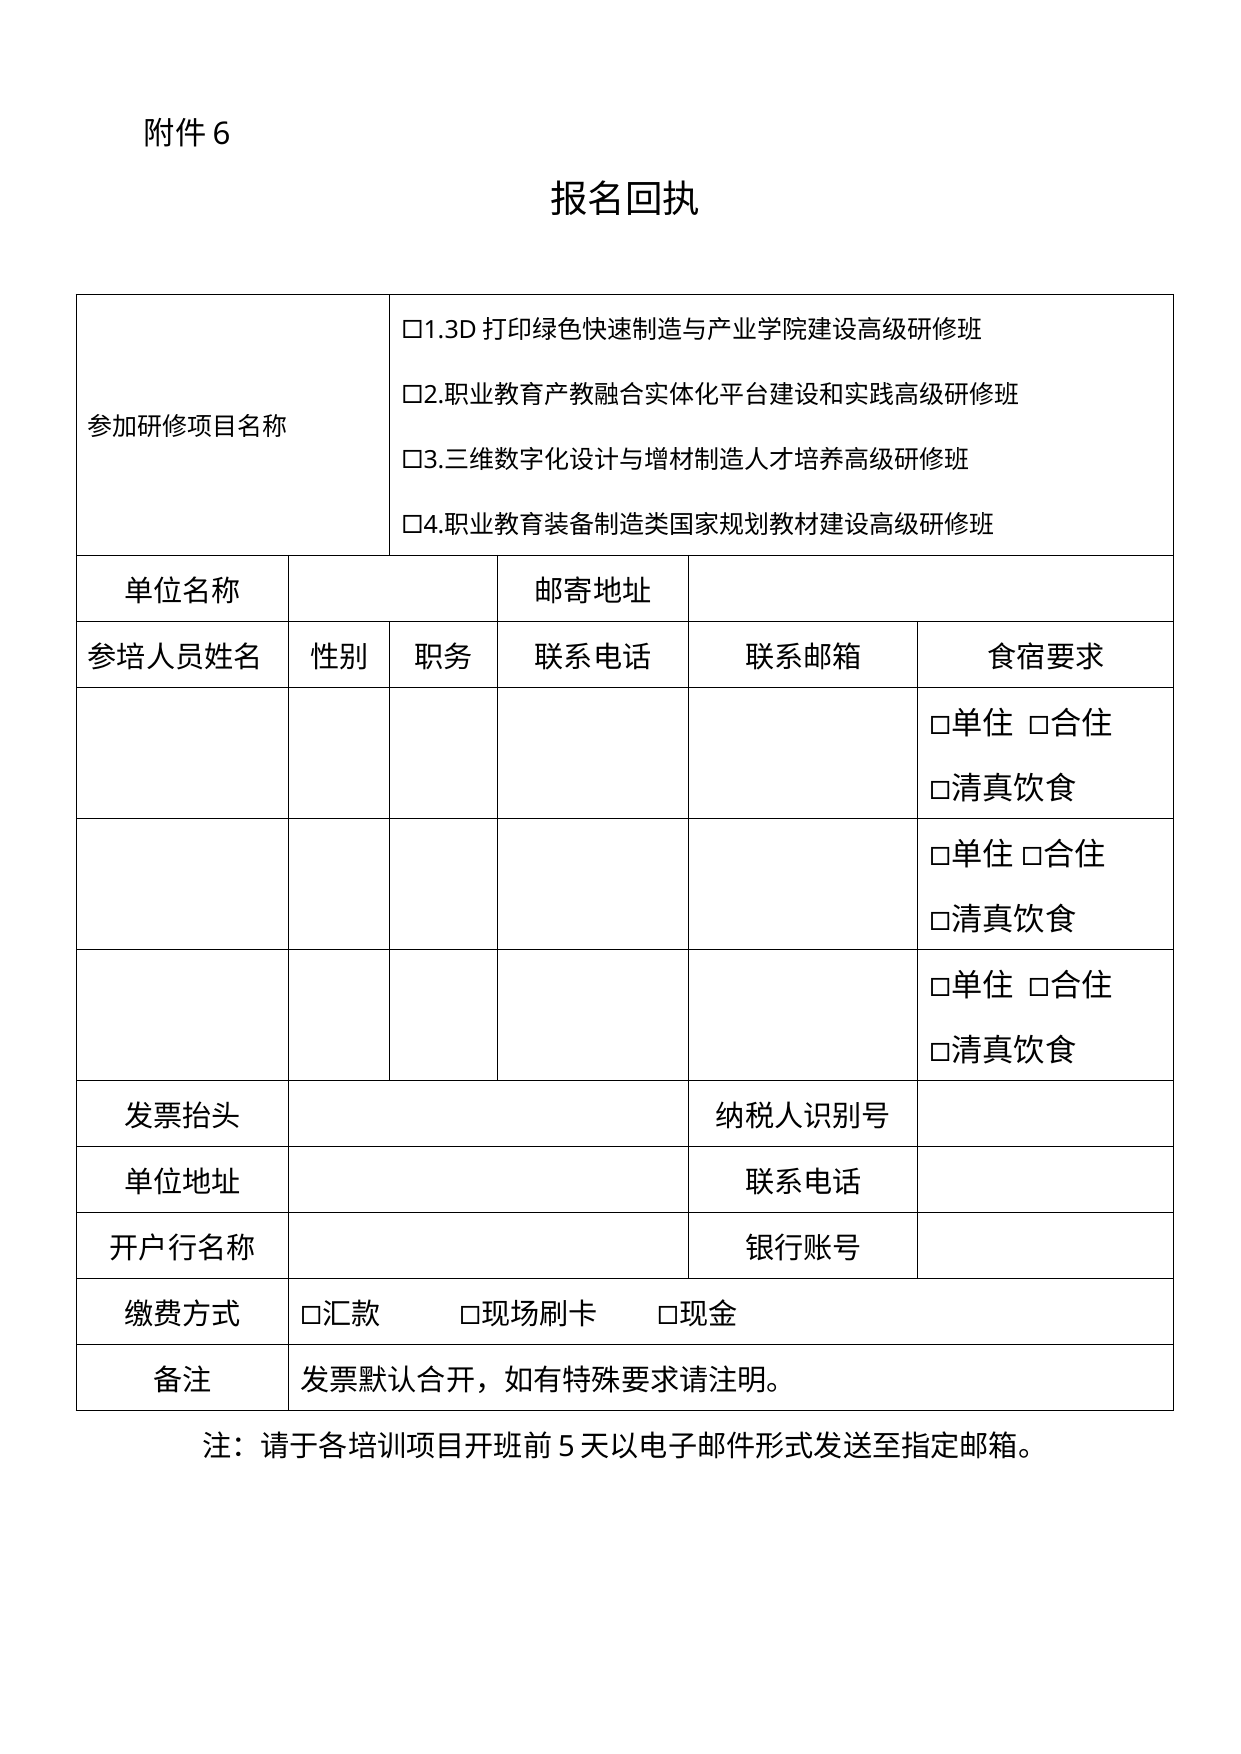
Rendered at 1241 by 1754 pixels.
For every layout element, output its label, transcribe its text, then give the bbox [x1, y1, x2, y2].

table_cell 单住 合住 清真饮食 [918, 688, 1173, 818]
table_cell 联系电话 [498, 622, 688, 687]
table_cell [498, 950, 688, 1080]
table_cell 食宿要求 [918, 622, 1173, 687]
table_cell [289, 688, 389, 818]
table_cell 性别 [289, 622, 389, 687]
table_cell 银行账号 [689, 1213, 917, 1278]
table_cell [390, 950, 497, 1080]
text 注：请于各培训项目开班前5天以电子邮件形式发送至指定邮箱。 [144, 1411, 1106, 1476]
table_cell 备注 [77, 1345, 288, 1410]
table_cell 参培人员姓名 [77, 622, 288, 687]
table_cell 发票默认合开，如有特殊要求请注明。 [289, 1345, 1173, 1410]
table_cell [498, 819, 688, 949]
table_cell 联系电话 [689, 1147, 917, 1212]
table_cell [289, 1213, 688, 1278]
table_cell [689, 819, 917, 949]
text 附件6 [144, 99, 1106, 164]
table_cell [498, 688, 688, 818]
table_cell 开户行名称 [77, 1213, 288, 1278]
table_cell [390, 688, 497, 818]
table_cell 发票抬头 [77, 1081, 288, 1146]
table_cell 缴费方式 [77, 1279, 288, 1344]
table_cell 单住 合住 清真饮食 [918, 819, 1173, 949]
table_cell 单住 合住 清真饮食 [918, 950, 1173, 1080]
table_cell 联系邮箱 [689, 622, 917, 687]
table_cell 职务 [390, 622, 497, 687]
table_cell [918, 1147, 1173, 1212]
table_header 1.3D打印绿色快速制造与产业学院建设高级研修班 2.职业教育产教融合实体化平台建设和实践高级研修班 3.三维数字化设计与增材制造人才培养高级研修班 4.职业教育装备制造类国家规划教材建设高级研修班 [390, 295, 1173, 555]
table_cell [689, 688, 917, 818]
table_cell [918, 1081, 1173, 1146]
table_cell [918, 1213, 1173, 1278]
table_cell [289, 1081, 688, 1146]
table_cell [289, 819, 389, 949]
table_cell 邮寄地址 [498, 556, 688, 621]
table_cell [689, 950, 917, 1080]
table_cell [77, 688, 288, 818]
table_header 参加研修项目名称 [77, 295, 389, 555]
table_cell 单位名称 [77, 556, 288, 621]
table_cell 纳税人识别号 [689, 1081, 917, 1146]
table_cell [77, 950, 288, 1080]
table_cell [689, 556, 1173, 621]
text 报名回执 [144, 164, 1106, 229]
table_cell [289, 556, 497, 621]
table_cell [390, 819, 497, 949]
table_cell [289, 1147, 688, 1212]
table_cell 汇款 现场刷卡 现金 [289, 1279, 1173, 1344]
table_cell 单位地址 [77, 1147, 288, 1212]
table_cell [289, 950, 389, 1080]
table_cell [77, 819, 288, 949]
